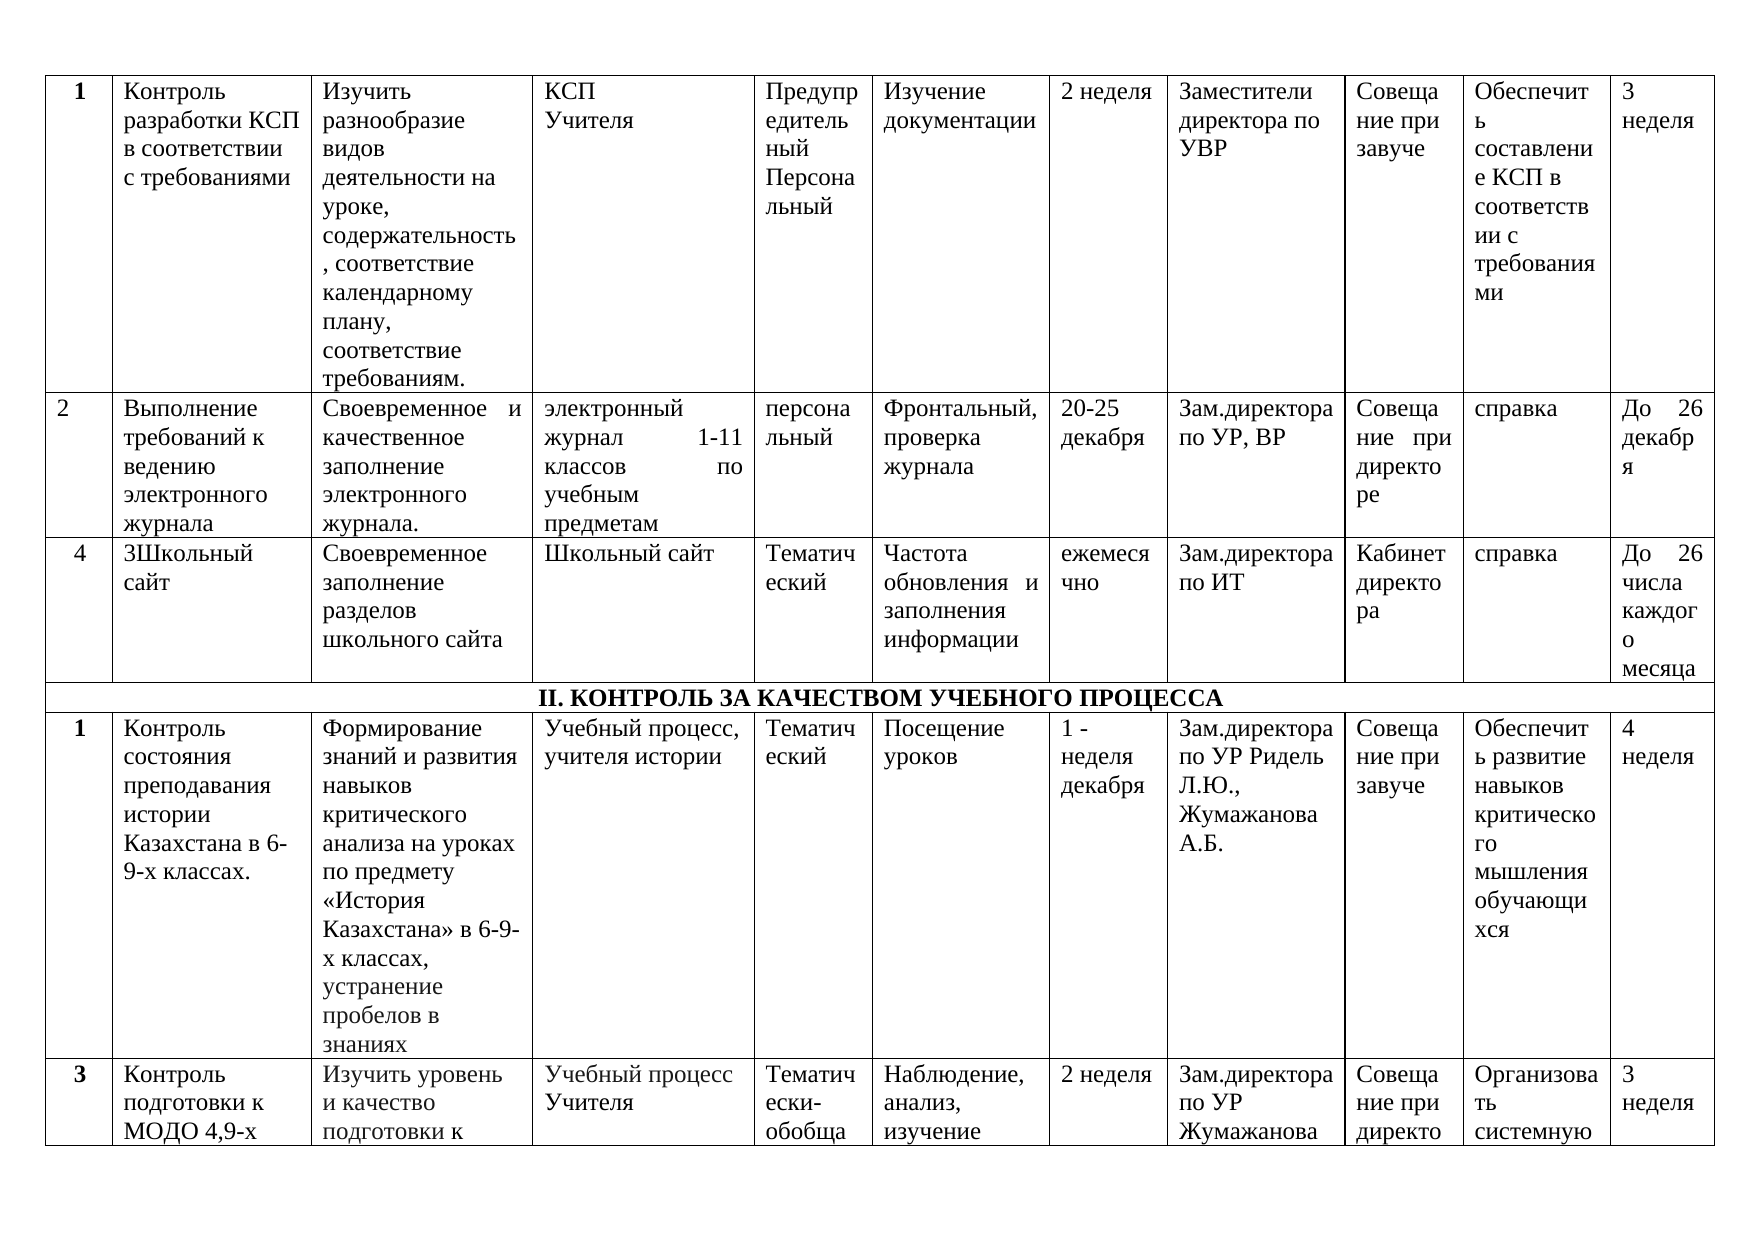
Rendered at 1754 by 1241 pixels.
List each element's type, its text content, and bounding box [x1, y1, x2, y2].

table_cell Обеспечить развитие навыков критического мышления обучающихся [1464, 713, 1610, 1058]
table_cell 3Школьный сайт [113, 538, 311, 682]
table_cell Контроль разработки КСП в соответствии с требованиями [113, 76, 311, 392]
table_cell 3 неделя [1611, 76, 1714, 392]
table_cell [1464, 1059, 1610, 1145]
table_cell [873, 1059, 1049, 1145]
table_cell 1 [46, 713, 112, 1058]
table_cell Зам.директора по УР, ВР [1168, 393, 1344, 537]
table_cell КСП Учителя [533, 76, 754, 392]
table_cell Совещание при директоре [1346, 393, 1463, 537]
table_cell Тематический [755, 538, 872, 682]
table_cell Обеспечить составление КСП в соответствии с требованиями [1464, 76, 1610, 392]
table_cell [1346, 1059, 1463, 1145]
table_cell 1 -неделя декабря [1050, 713, 1167, 1058]
table_cell Предупредительный Персональный [755, 76, 872, 392]
table_cell Фронтальный, проверка журнала [873, 393, 1049, 537]
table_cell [755, 1059, 872, 1145]
table_cell Своевременное заполнение разделов школьного сайта [312, 538, 532, 682]
table_cell 2 неделя [1050, 1059, 1167, 1145]
table_cell До 26 декабря [1611, 393, 1714, 537]
table_cell Заместители директора по УВР [1168, 76, 1344, 392]
table_cell Контроль состояния преподавания истории Казахстана в 6-9-х классах. [113, 713, 311, 1058]
table_cell Тематический [755, 713, 872, 1058]
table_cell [533, 1059, 754, 1145]
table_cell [1168, 1059, 1344, 1145]
table_cell До 26 числа каждого месяца [1611, 538, 1714, 682]
table_cell Посещение уроков [873, 713, 1049, 1058]
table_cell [113, 1059, 311, 1145]
table_cell ежемесячно [1050, 538, 1167, 682]
table_cell 2 [46, 393, 112, 537]
table_cell Школьный сайт [533, 538, 754, 682]
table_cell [312, 1059, 532, 1145]
table_cell 2 неделя [1050, 76, 1167, 392]
table_cell Формирование знаний и развития навыков критического анализа на уроках по предмету «История Казахстана» в 6-9-х классах, устранение пробелов в знаниях [312, 713, 532, 1058]
table_cell Кабинет директора [1346, 538, 1463, 682]
table_cell Зам.директора по УР Ридель Л.Ю., Жумажанова А.Б. [1168, 713, 1344, 1058]
table_cell справка [1464, 538, 1610, 682]
table_cell 3 неделя [1611, 1059, 1714, 1145]
table_cell Частота обновления и заполнения информации [873, 538, 1049, 682]
table_cell персональный [755, 393, 872, 537]
table_cell Изучение документации [873, 76, 1049, 392]
table_cell Совещание при завуче [1346, 76, 1463, 392]
table_cell 3 [46, 1059, 112, 1145]
table_cell электронный журнал 1-11 классов по учебным предметам [533, 393, 754, 537]
table_cell Совещание при завуче [1346, 713, 1463, 1058]
table_cell Учебный процесс, учителя истории [533, 713, 754, 1058]
table_cell 20-25 декабря [1050, 393, 1167, 537]
table_cell 4 [46, 538, 112, 682]
table_cell Изучить разнообразие видов деятельности на уроке, содержательность, соответствие календарному плану, соответствие требованиям. [312, 76, 532, 392]
table_cell ІI. КОНТРОЛЬ ЗА КАЧЕСТВОМ УЧЕБНОГО ПРОЦЕССА [46, 683, 1714, 712]
table_cell 1 [46, 76, 112, 392]
table_cell справка [1464, 393, 1610, 537]
table_cell Зам.директора по ИТ [1168, 538, 1344, 682]
table_cell 4 неделя [1611, 713, 1714, 1058]
table_cell Своевременное и качественное заполнение электронного журнала. [312, 393, 532, 537]
table_cell Выполнение требований к ведению электронного журнала [113, 393, 311, 537]
